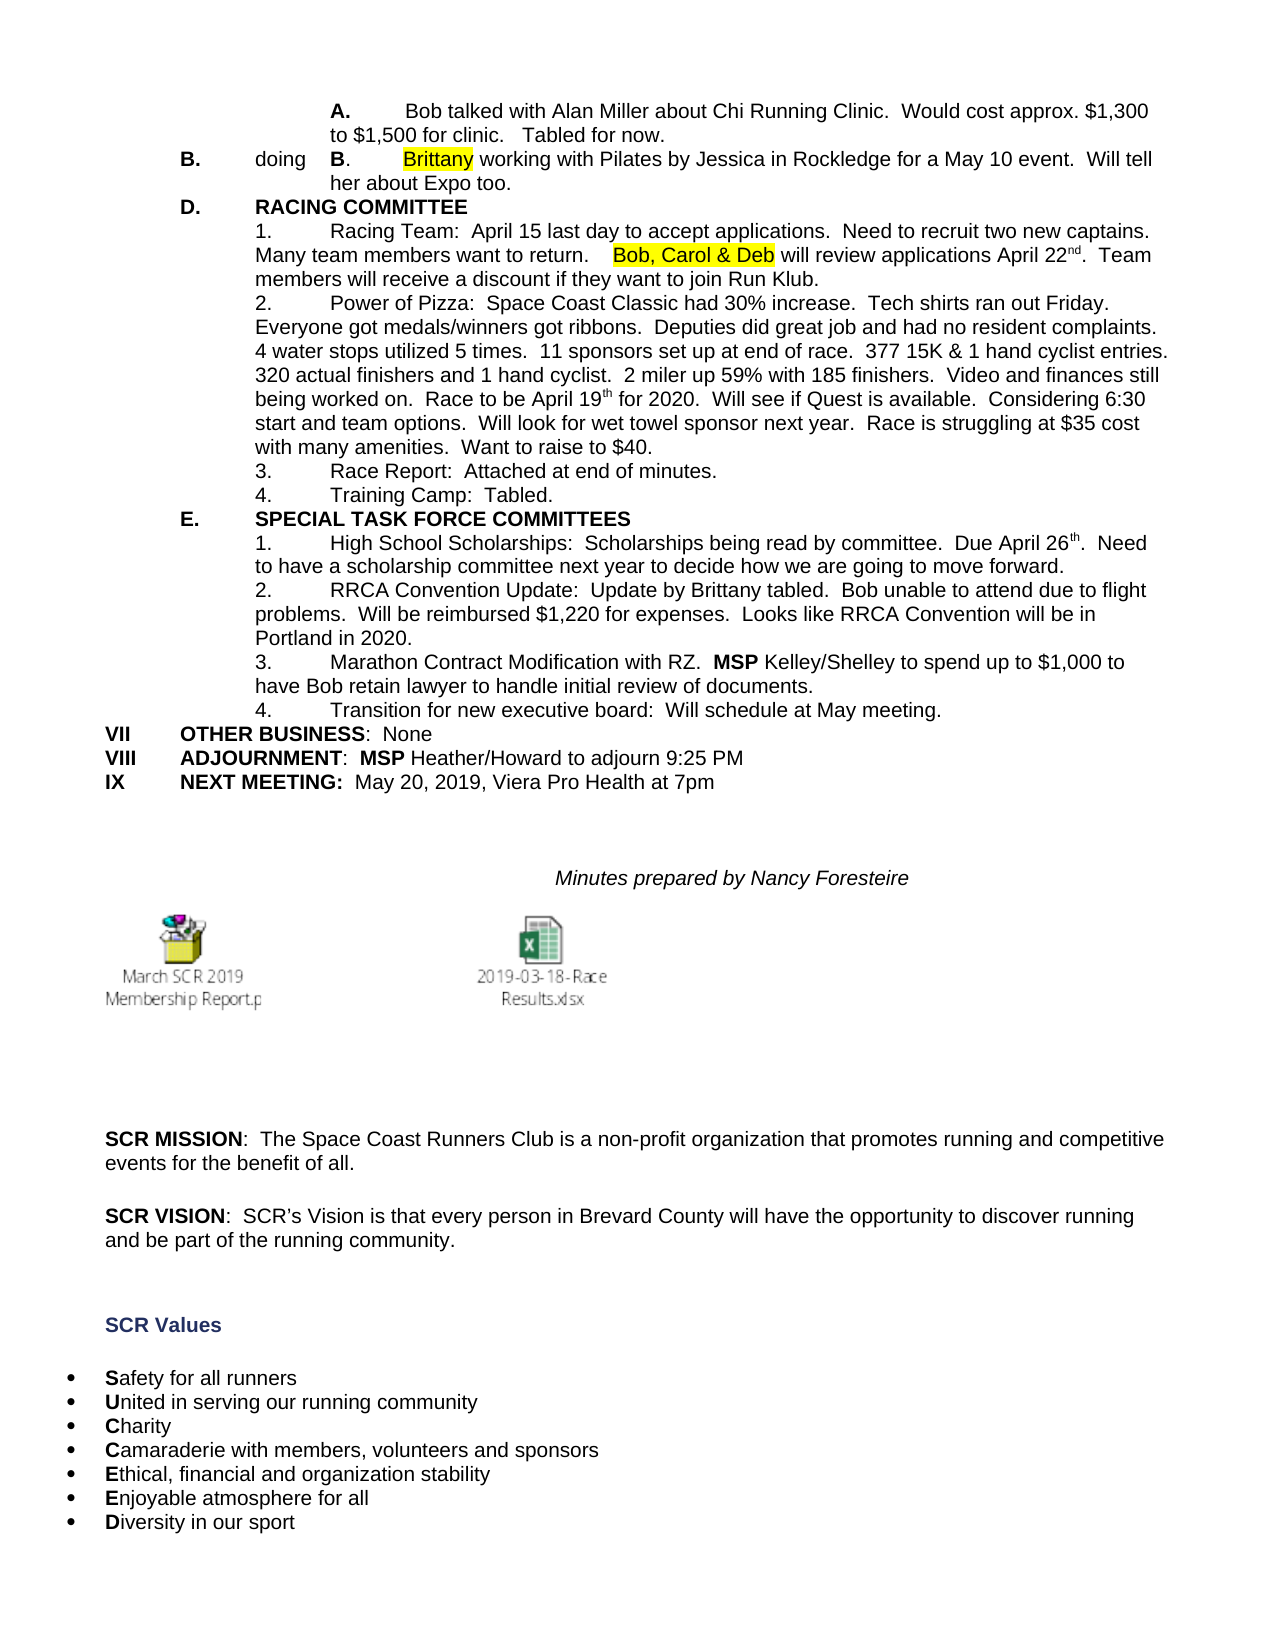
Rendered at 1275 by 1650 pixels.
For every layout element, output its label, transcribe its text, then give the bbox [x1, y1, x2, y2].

list Racing Team: April 15 last day to accept applications. Need to recruit two new captains. Many team members want to return. Bob, Carol & Deb will review applications April 22nd. Team members will receive a discount if they want to join Run Klub. [255, 219, 1170, 291]
list VIII ADJOURNMENT: MSP Heather/Howard to adjourn 9:25 PM [105, 746, 1170, 770]
text SCR VISION: SCR’s Vision is that every person in Brevard County will have the opportunity to discover running and be part of the running community. [105, 1204, 1170, 1252]
list United in serving our running community [67, 1390, 1170, 1414]
list VII OTHER BUSINESS: None [105, 722, 1170, 746]
list Bob talked with Alan Miller about Chi Running Clinic. Would cost approx. $1,300 to $1,500 for clinic. Tabled for now. [330, 99, 1170, 147]
list Charity [67, 1414, 1170, 1438]
list Ethical, financial and organization stability [67, 1462, 1170, 1486]
list RRCA Convention Update: Update by Brittany tabled. Bob unable to attend due to flight problems. Will be reimbursed $1,220 for expenses. Looks like RRCA Convention will be in Portland in 2020. [255, 578, 1170, 650]
list Minutes prepared by Nancy Foresteire [133, 866, 1170, 890]
list Training Camp: Tabled. [255, 482, 1170, 506]
text IX NEXT MEETING: May 20, 2019, Viera Pro Health at 7pm [105, 770, 1170, 794]
list RACING COMMITTEE [180, 195, 1170, 219]
list Enjoyable atmosphere for all [67, 1486, 1170, 1510]
list Race Report: Attached at end of minutes. [255, 458, 1170, 482]
list Marathon Contract Modification with RZ. MSP Kelley/Shelley to spend up to $1,000 to have Bob retain lawyer to handle initial review of documents. [255, 650, 1170, 698]
list Diversity in our sport [67, 1510, 1170, 1534]
list Power of Pizza: Space Coast Classic had 30% increase. Tech shirts ran out Friday. Everyone got medals/winners got ribbons. Deputies did great job and had no resident complaints. 4 water stops utilized 5 times. 11 sponsors set up at end of race. 377 15K & 1 hand cyclist entries. 320 actual finishers and 1 hand cyclist. 2 miler up 59% with 185 finishers. Video and finances still being worked on. Race to be April 19th for 2020. Will see if Quest is available. Considering 6:30 start and team options. Will look for wet towel sponsor next year. Race is struggling at $35 cost with many amenities. Want to raise to $40. [255, 291, 1170, 458]
list Camaraderie with members, volunteers and sponsors [67, 1438, 1170, 1462]
list Transition for new executive board: Will schedule at May meeting. [255, 698, 1170, 722]
list doing B. Brittany working with Pilates by Jessica in Rockledge for a May 10 event. Will tell her about Expo too. [180, 147, 1170, 195]
text SCR MISSION: The Space Coast Runners Club is a non-profit organization that promotes running and competitive events for the benefit of all. [105, 1127, 1170, 1175]
list High School Scholarships: Scholarships being read by committee. Due April 26th. Need to have a scholarship committee next year to decide how we are going to move forward. [255, 530, 1170, 578]
list Safety for all runners [67, 1366, 1170, 1390]
list SPECIAL TASK FORCE COMMITTEES [180, 506, 1170, 530]
text SCR Values [105, 1313, 1170, 1337]
